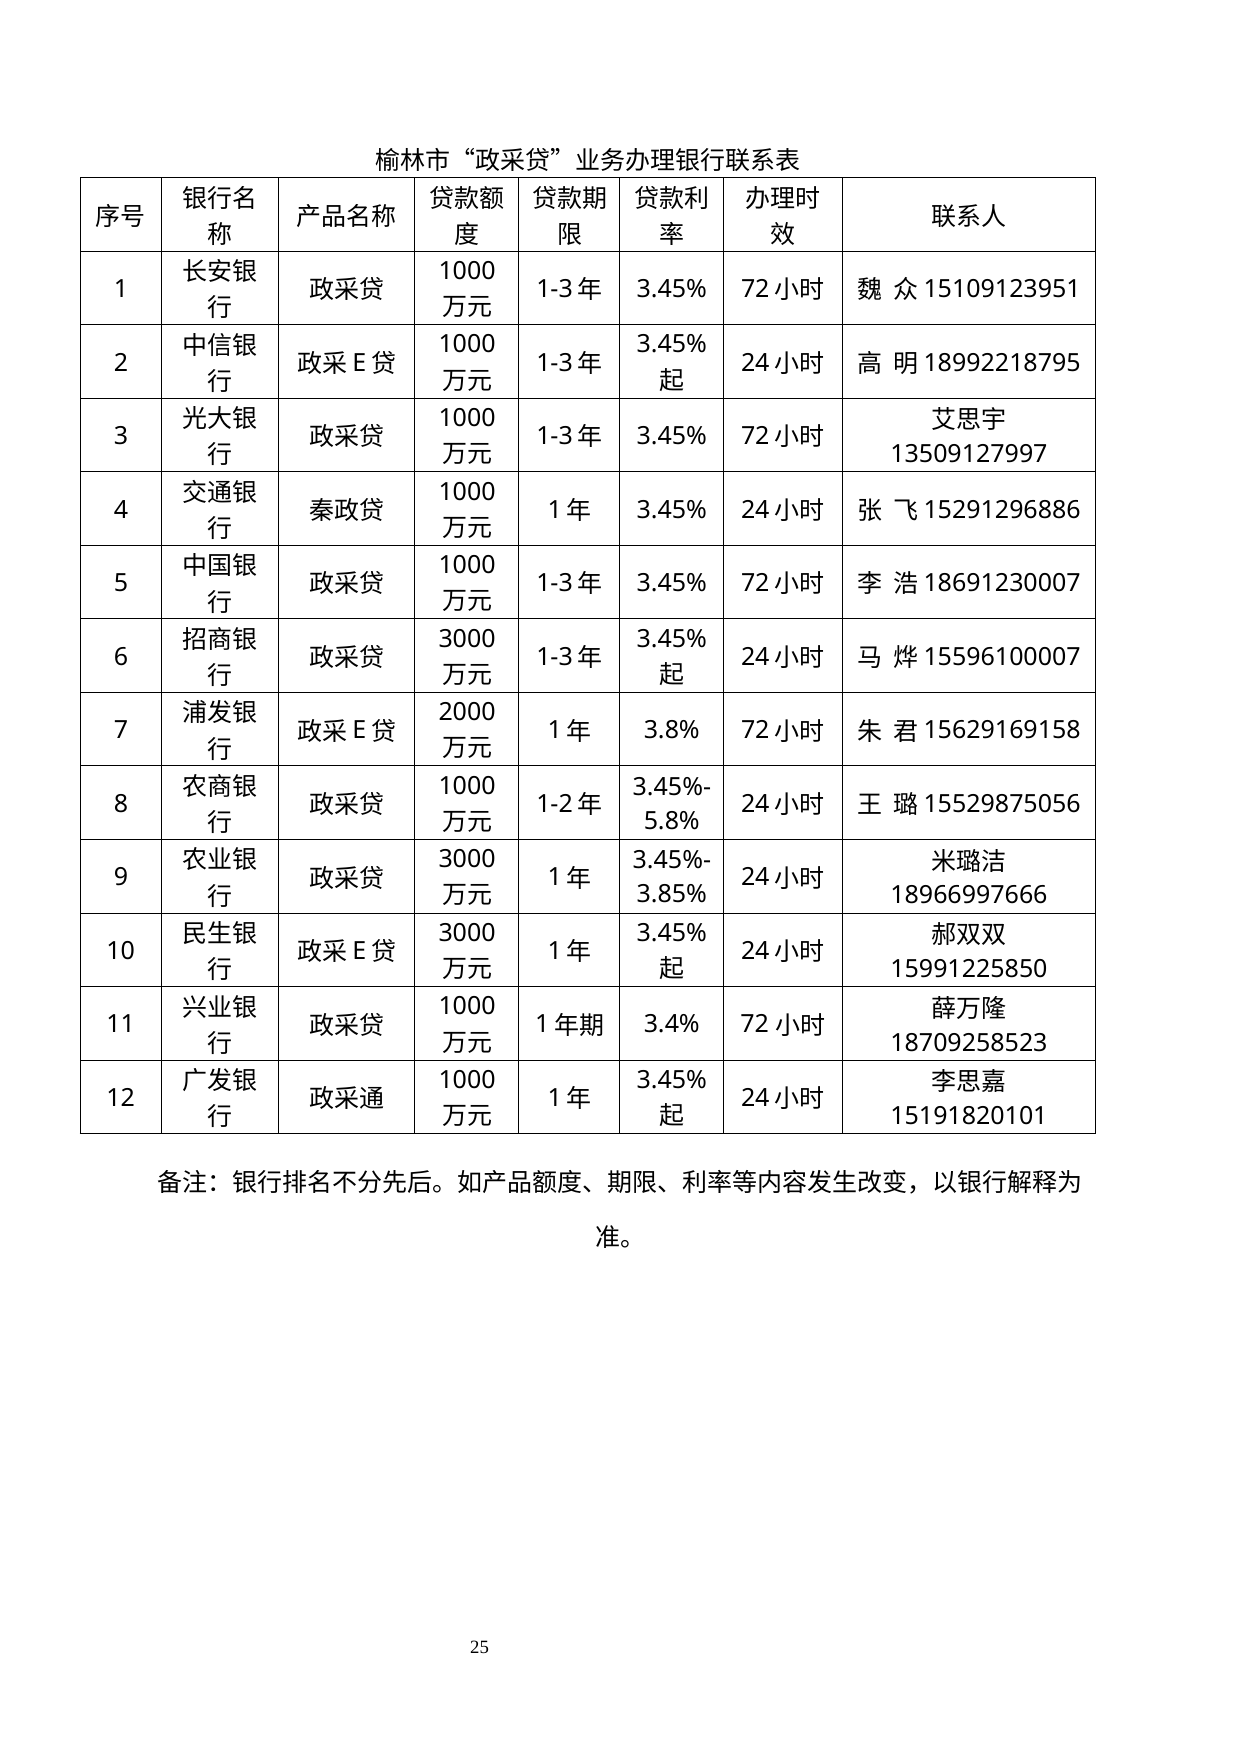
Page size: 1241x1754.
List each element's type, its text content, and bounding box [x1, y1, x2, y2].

table_cell 3.45%-5.8% [620, 766, 723, 839]
table_cell 1-3年 [519, 252, 619, 324]
table_cell 3000万元 [415, 914, 518, 986]
table_cell 10 [81, 914, 161, 986]
table_cell 银行名称 [162, 178, 278, 251]
table_cell 3.45% [620, 399, 723, 471]
table_cell 2 [81, 325, 161, 398]
table_cell 3.45% [620, 472, 723, 545]
table_cell 9 [81, 840, 161, 912]
table_cell 广发银行 [162, 1061, 278, 1133]
table_cell 光大银行 [162, 399, 278, 471]
table_cell 政采贷 [279, 546, 414, 618]
table_cell 1年 [519, 1061, 619, 1133]
table_cell 24小时 [724, 619, 842, 692]
text 备注：银行排名不分先后。如产品额度、期限、利率等内容发生改变，以银行解释为准。 [148, 1163, 1093, 1253]
table_cell 1-3年 [519, 619, 619, 692]
table_cell 政采通 [279, 1061, 414, 1133]
table_cell 1年期 [519, 987, 619, 1059]
table_cell 政采贷 [279, 252, 414, 324]
table_cell 浦发银行 [162, 693, 278, 765]
table_cell 1-3年 [519, 546, 619, 618]
table_cell 6 [81, 619, 161, 692]
table_cell 贷款额度 [415, 178, 518, 251]
table_cell 24小时 [724, 472, 842, 545]
table_cell 1-3年 [519, 399, 619, 471]
table_cell 3.45% [620, 546, 723, 618]
table_cell 1年 [519, 914, 619, 986]
table_cell 马 烨15596100007 [843, 619, 1095, 692]
table_cell 艾思宇 13509127997 [843, 399, 1095, 471]
table_cell 24小时 [724, 840, 842, 912]
table_cell 11 [81, 987, 161, 1059]
table_cell 72 小时 [724, 987, 842, 1059]
table_cell 1年 [519, 693, 619, 765]
table_cell 郝双双15991225850 [843, 914, 1095, 986]
table_cell 政采E贷 [279, 693, 414, 765]
table_cell 3.8% [620, 693, 723, 765]
table_cell 朱 君15629169158 [843, 693, 1095, 765]
table_cell 贷款利率 [620, 178, 723, 251]
table_cell 魏 众15109123951 [843, 252, 1095, 324]
table_cell 1000万元 [415, 472, 518, 545]
table_cell 72小时 [724, 399, 842, 471]
table_cell 序号 [81, 178, 161, 251]
table_cell 政采贷 [279, 987, 414, 1059]
table_cell 72小时 [724, 546, 842, 618]
table_cell 24小时 [724, 766, 842, 839]
table_cell 民生银行 [162, 914, 278, 986]
table_cell 24小时 [724, 1061, 842, 1133]
table_cell 1年 [519, 840, 619, 912]
table_cell 24小时 [724, 325, 842, 398]
table_cell 1000 万元 [415, 987, 518, 1059]
table_cell 农业银行 [162, 840, 278, 912]
table_cell 政采贷 [279, 619, 414, 692]
table_cell 1-3年 [519, 325, 619, 398]
table_cell 3 [81, 399, 161, 471]
table_cell 1-2年 [519, 766, 619, 839]
table_cell 3000万元 [415, 840, 518, 912]
table_cell 政采E贷 [279, 914, 414, 986]
table_cell 薛万隆18709258523 [843, 987, 1095, 1059]
table_header 榆林市“政采贷”业务办理银行联系表 [80, 141, 1096, 177]
table_cell 3.45%-3.85% [620, 840, 723, 912]
table_cell 4 [81, 472, 161, 545]
table_cell 办理时效 [724, 178, 842, 251]
table_cell 2000万元 [415, 693, 518, 765]
table_cell 1年 [519, 472, 619, 545]
table_cell 联系人 [843, 178, 1095, 251]
table_cell 农商银行 [162, 766, 278, 839]
table_cell 贷款期限 [519, 178, 619, 251]
table_cell 招商银行 [162, 619, 278, 692]
table_cell 1 [81, 252, 161, 324]
table_cell 长安银行 [162, 252, 278, 324]
table_cell 1000万元 [415, 325, 518, 398]
table_cell 1000万元 [415, 252, 518, 324]
table_cell 3000万元 [415, 619, 518, 692]
table_cell 李思嘉15191820101 [843, 1061, 1095, 1133]
table_cell 1000万元 [415, 766, 518, 839]
table_cell 5 [81, 546, 161, 618]
table_cell 72小时 [724, 693, 842, 765]
table_cell 米璐洁18966997666 [843, 840, 1095, 912]
table_cell 政采贷 [279, 766, 414, 839]
table_cell 1000万元 [415, 399, 518, 471]
table_cell 张 飞15291296886 [843, 472, 1095, 545]
table_cell 8 [81, 766, 161, 839]
table_cell 政采贷 [279, 399, 414, 471]
table_cell 72小时 [724, 252, 842, 324]
table_cell 交通银行 [162, 472, 278, 545]
table_cell 秦政贷 [279, 472, 414, 545]
table_cell 7 [81, 693, 161, 765]
table_cell 政采贷 [279, 840, 414, 912]
table_cell 产品名称 [279, 178, 414, 251]
table_cell 3.4% [620, 987, 723, 1059]
table_cell 24小时 [724, 914, 842, 986]
table_cell 1000万元 [415, 546, 518, 618]
table_cell 兴业银行 [162, 987, 278, 1059]
table_cell 高 明18992218795 [843, 325, 1095, 398]
table_cell 3.45%起 [620, 1061, 723, 1133]
table_cell 3.45%起 [620, 325, 723, 398]
table_cell 中国银行 [162, 546, 278, 618]
table_cell 李 浩18691230007 [843, 546, 1095, 618]
table_cell 3.45%起 [620, 619, 723, 692]
table_cell 中信银行 [162, 325, 278, 398]
table_cell 政采E贷 [279, 325, 414, 398]
table_cell 1000 万元 [415, 1061, 518, 1133]
table_cell 3.45%起 [620, 914, 723, 986]
table_cell 12 [81, 1061, 161, 1133]
table_cell 王 璐15529875056 [843, 766, 1095, 839]
table_cell 3.45% [620, 252, 723, 324]
